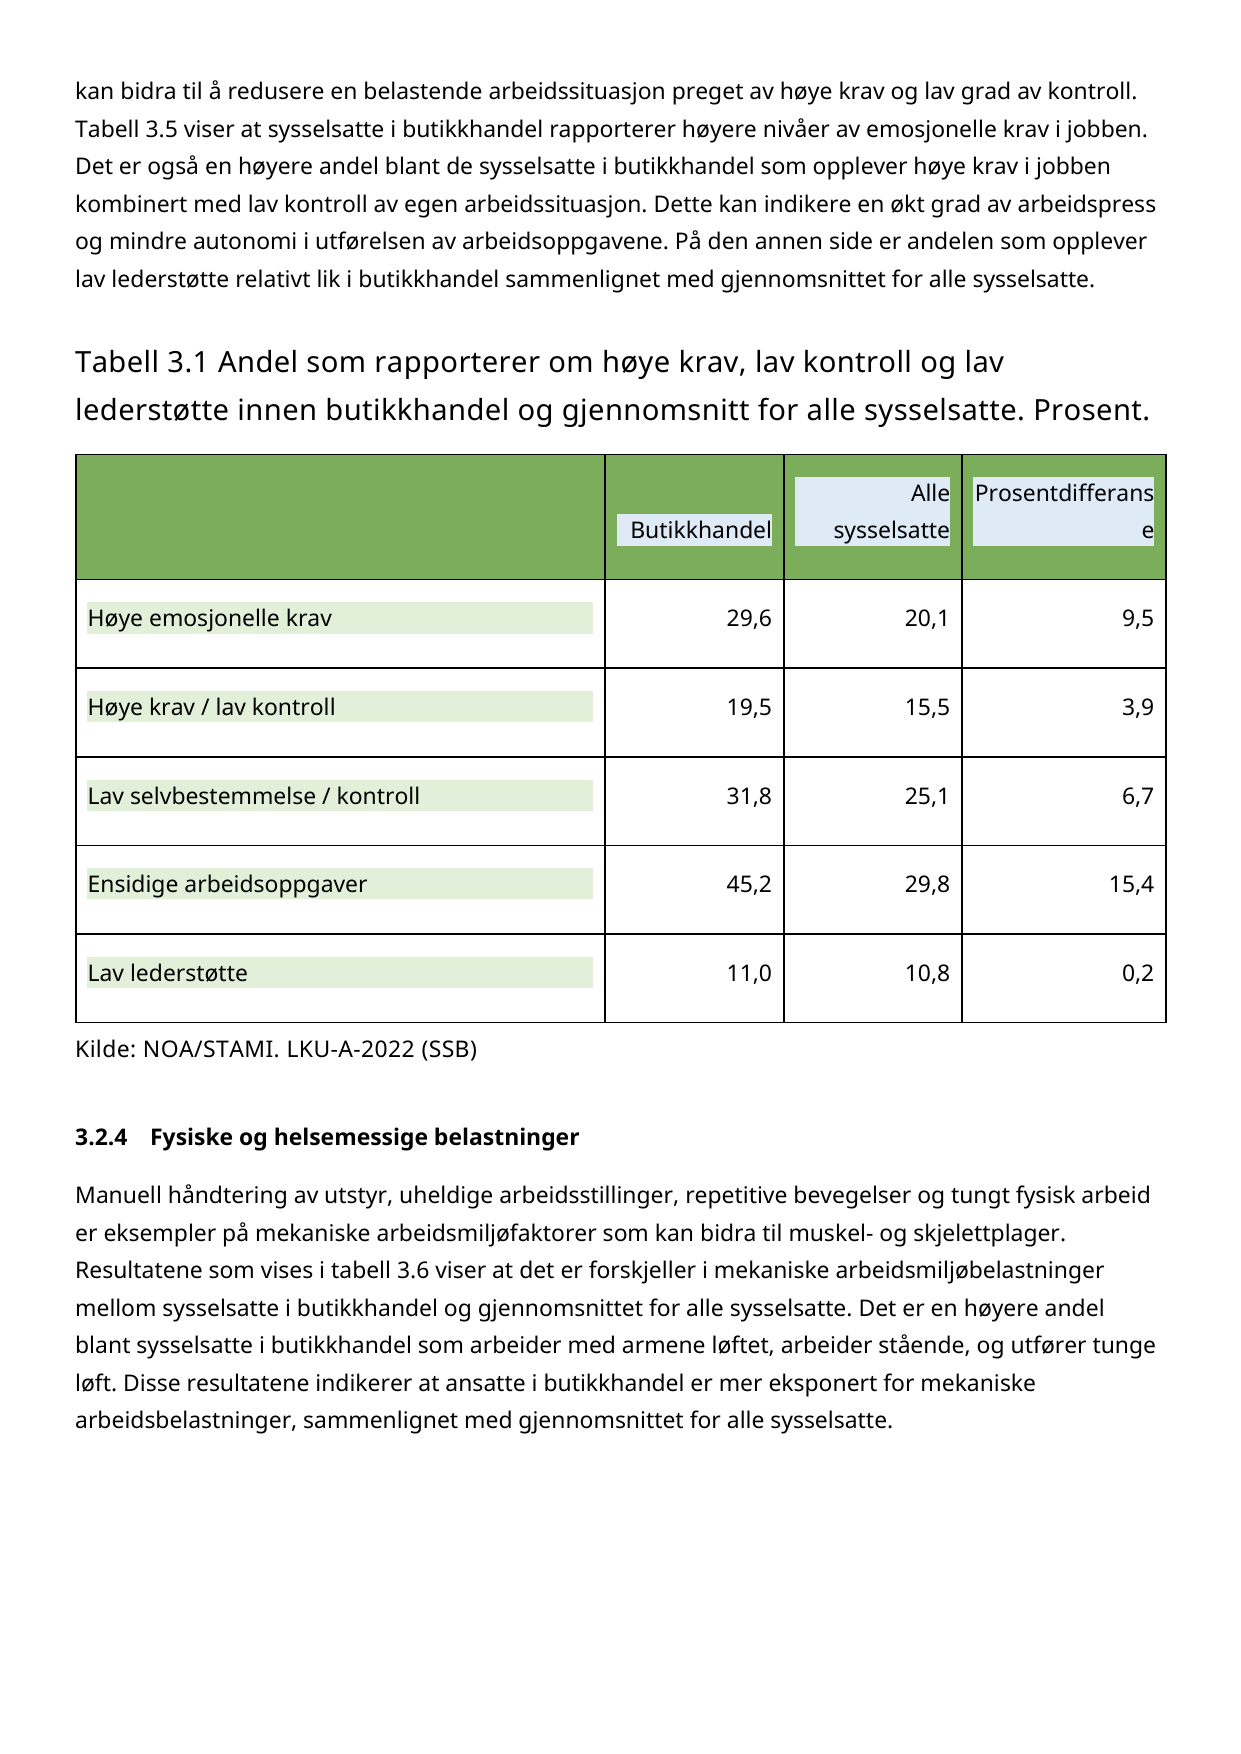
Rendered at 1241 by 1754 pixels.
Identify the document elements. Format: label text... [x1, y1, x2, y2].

subtitle Fysiske og helsemessige belastninger [75, 1121, 1165, 1152]
table_cell Lav lederstøtte [77, 935, 604, 1022]
table_header Butikkhandel [606, 455, 783, 579]
table_cell 29,8 [785, 846, 961, 933]
table_cell 15,5 [785, 669, 961, 756]
text Manuell håndtering av utstyr, uheldige arbeidsstillinger, repetitive bevegelser og tungt fysisk arbeid er eksempler på mekaniske arbeidsmiljøfaktorer som kan bidra til muskel- og skjelettplager. Resultatene som vises i tabell 3.6 viser at det er forskjeller i mekaniske arbeidsmiljøbelastninger mellom sysselsatte i butikkhandel og gjennomsnittet for alle sysselsatte. Det er en høyere andel blant sysselsatte i butikkhandel som arbeider med armene løftet, arbeider stående, og utfører tunge løft. Disse resultatene indikerer at ansatte i butikkhandel er mer eksponert for mekaniske arbeidsbelastninger, sammenlignet med gjennomsnittet for alle sysselsatte. [75, 1179, 1165, 1435]
table_cell 25,1 [785, 758, 961, 844]
table_header Prosentdifferanse [963, 455, 1165, 579]
table_cell 45,2 [606, 846, 783, 933]
table_cell 11,0 [606, 935, 783, 1022]
table_cell 19,5 [606, 669, 783, 756]
table_cell 29,6 [606, 580, 783, 667]
table_cell Høye krav / lav kontroll [77, 669, 604, 756]
table_cell 9,5 [963, 580, 1165, 667]
table_cell 31,8 [606, 758, 783, 844]
table_cell Lav selvbestemmelse / kontroll [77, 758, 604, 844]
table_cell 6,7 [963, 758, 1165, 844]
table_cell 20,1 [785, 580, 961, 667]
table_cell 10,8 [785, 935, 961, 1022]
table_cell 0,2 [963, 935, 1165, 1022]
table_header Alle sysselsatte [785, 455, 961, 579]
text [75, 75, 1165, 294]
table_header [77, 455, 604, 579]
text Kilde: NOA/STAMI. LKU-A-2022 (SSB) [75, 1033, 1165, 1064]
table_cell Ensidige arbeidsoppgaver [77, 846, 604, 933]
table_cell Høye emosjonelle krav [77, 580, 604, 667]
table_cell 15,4 [963, 846, 1165, 933]
table_cell 3,9 [963, 669, 1165, 756]
text Andel som rapporterer om høye krav, lav kontroll og lav lederstøtte innen butikkhandel og gjennomsnitt for alle sysselsatte. Prosent. [75, 342, 1165, 429]
